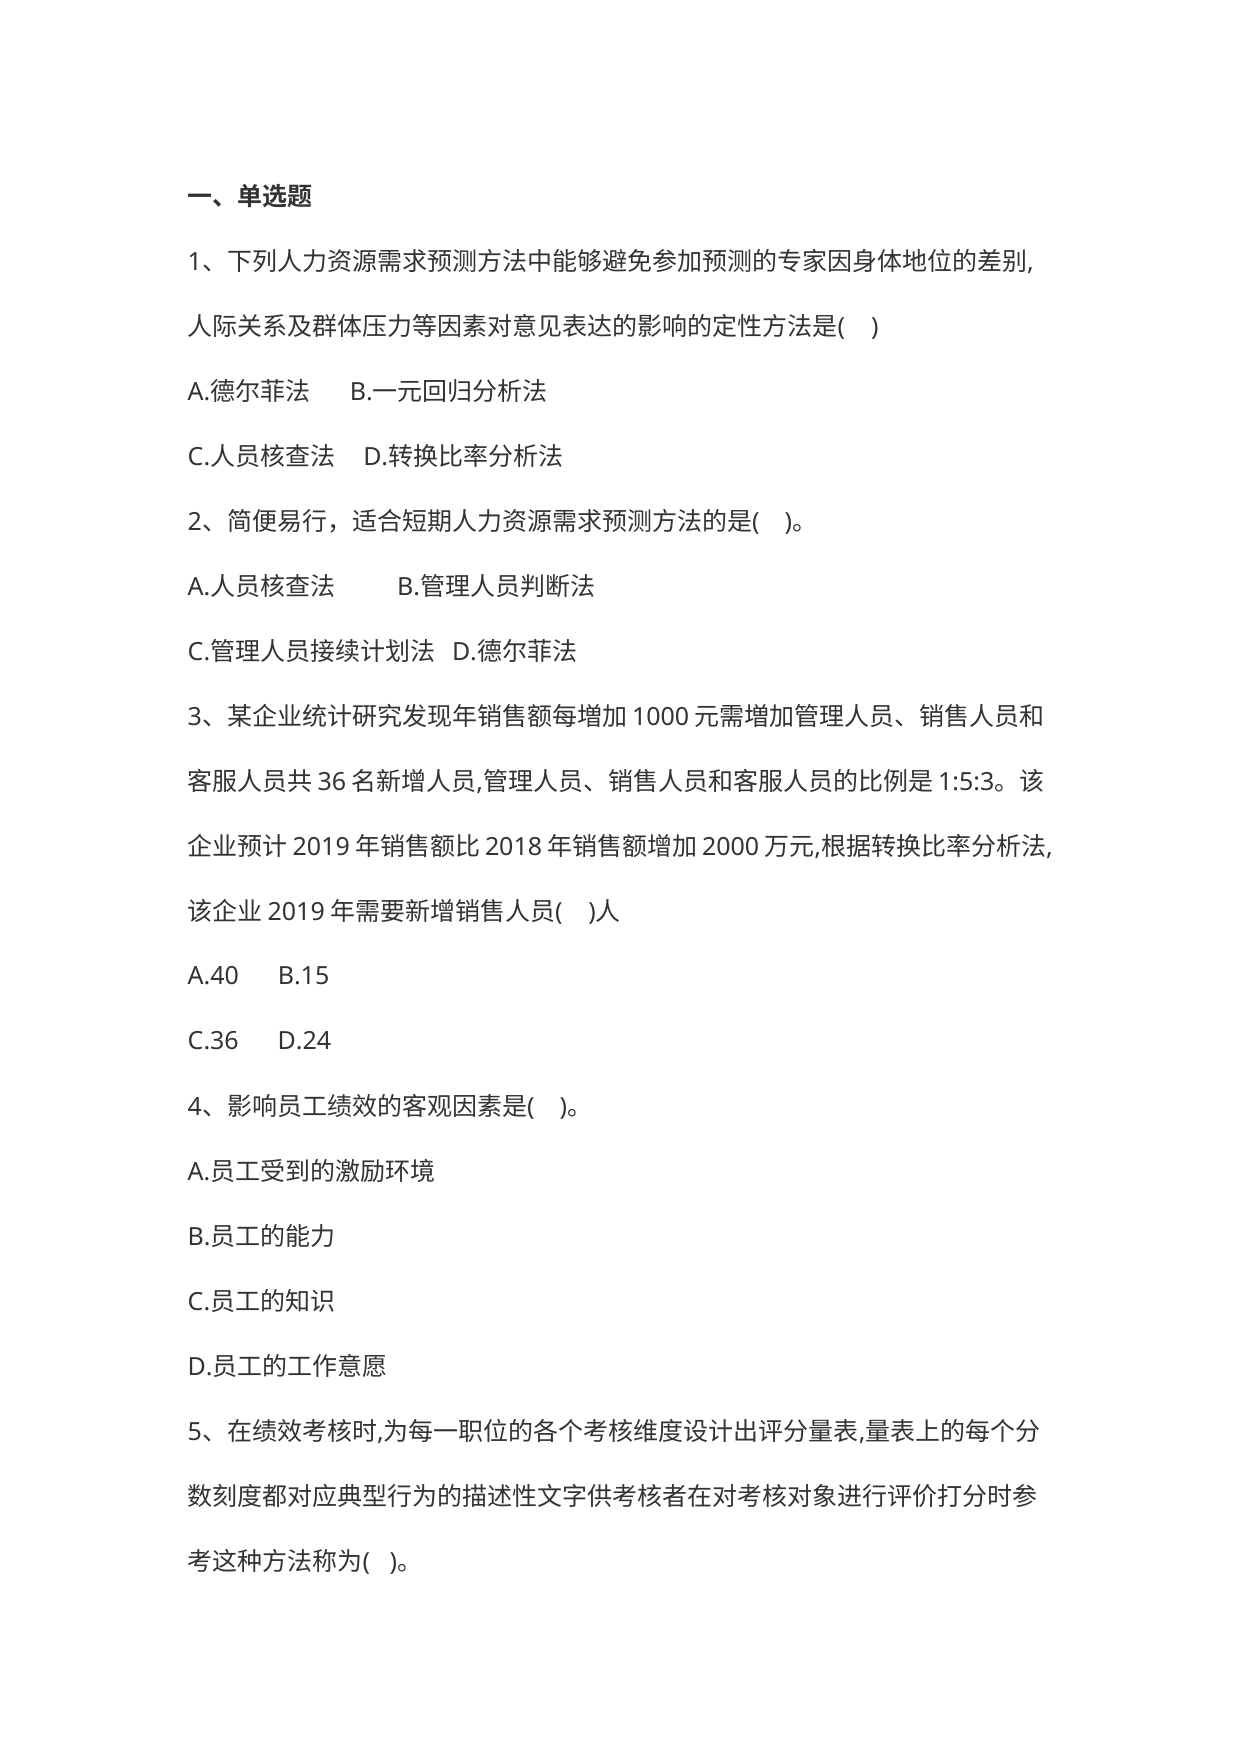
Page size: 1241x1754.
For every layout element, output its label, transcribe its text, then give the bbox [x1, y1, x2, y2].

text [187, 1397, 1053, 1592]
text C.管理人员接续计划法 D.德尔菲法 [187, 617, 1053, 682]
text 2、简便易行，适合短期人力资源需求预测方法的是( )。 [187, 487, 1053, 552]
text C.员工的知识 [187, 1267, 1053, 1332]
text D.员工的工作意愿 [187, 1332, 1053, 1397]
text A.人员核查法 B.管理人员判断法 [187, 552, 1053, 617]
text 1、下列人力资源需求预测方法中能够避免参加预测的专家因身体地位的差别,人际关系及群体压力等因素对意见表达的影响的定性方法是( ) A.德尔菲法 B.一元回归分析法 C.人员核查法 D.转换比率分析法 [187, 227, 1053, 487]
text 4、影响员工绩效的客观因素是( )。 [187, 1072, 1053, 1137]
text 一、单选题 [187, 162, 1053, 227]
text B.员工的能力 [187, 1202, 1053, 1267]
text A.员工受到的激励环境 [187, 1137, 1053, 1202]
text 3、某企业统计硏究发现年销售额每増加1000元需増加管理人员、销售人员和客服人员共36名新增人员,管理人员、销售人员和客服人员的比例是1:5:3。该企业预计2019年销售额比2018年销售额增加2000万元,根据转换比率分析法,该企业2019年需要新增销售人员( )人 A.40 B.15 C.36 D.24 [187, 682, 1053, 1072]
